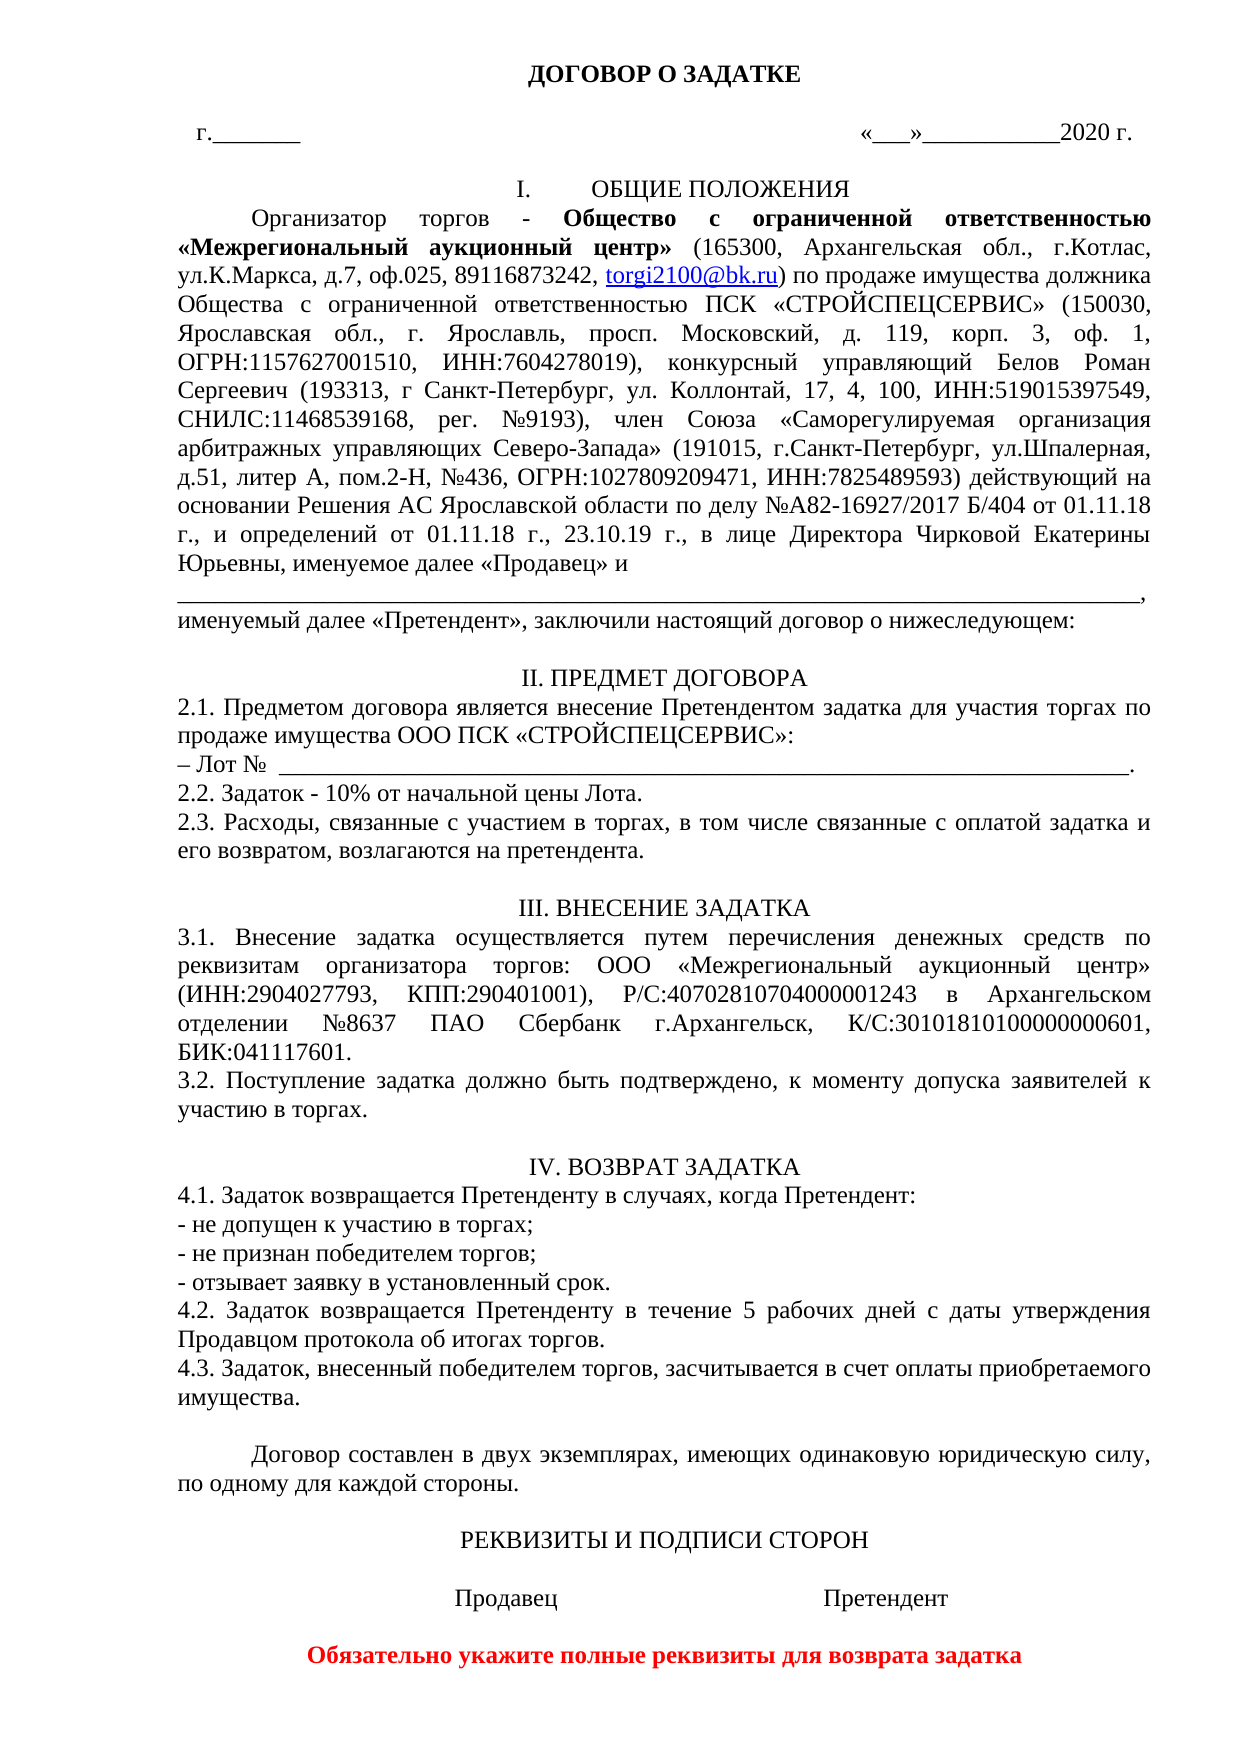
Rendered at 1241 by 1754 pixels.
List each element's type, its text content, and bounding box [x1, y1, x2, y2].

list ОБЩИЕ ПОЛОЖЕНИЯ [215, 174, 1152, 203]
text РЕКВИЗИТЫ И ПОДПИСИ СТОРОН [177, 1525, 1152, 1554]
text Договор составлен в двух экземплярах, имеющих одинаковую юридическую силу, по одному для каждой стороны. [177, 1439, 1152, 1497]
text 2.3. Расходы, связанные с участием в торгах, в том числе связанные с оплатой задатка и его возвратом, возлагаются на претендента. [177, 807, 1152, 864]
text – Лот № ____________________________________________________________________. [177, 749, 1152, 778]
text ДОГОВОР О ЗАДАТКЕ [177, 59, 1152, 88]
text III. ВНЕСЕНИЕ ЗАДАТКА [177, 893, 1152, 922]
text Продавец Претендент [177, 1583, 1152, 1612]
text - не признан победителем торгов; [177, 1238, 1152, 1267]
text 2.2. Задаток - 10% от начальной цены Лота. [177, 778, 1152, 807]
text IV. ВОЗВРАТ ЗАДАТКА [177, 1152, 1152, 1180]
text _____________________________________________________________________________, [177, 577, 1152, 605]
text Организатор торгов - Общество с ограниченной ответственностью «Межрегиональный аукционный центр» (165300, Архангельская обл., г.Котлас, ул.К.Маркса, д.7, оф.025, 89116873242, torgi2100@bk.ru) по продаже имущества должника Общества с ограниченной ответственностью ПСК «СТРОЙСПЕЦСЕРВИС» (150030, Ярославская обл., г. Ярославль, просп. Московский, д. 119, корп. 3, оф. 1, ОГРН:1157627001510, ИНН:7604278019), конкурсный управляющий Белов Роман Сергеевич (193313, г Санкт-Петербург, ул. Коллонтай, 17, 4, 100, ИНН:519015397549, СНИЛС:11468539168, рег. №9193), член Союза «Саморегулируемая организация арбитражных управляющих Северо-Запада» (191015, г.Санкт-Петербург, ул.Шпалерная, д.51, литер А, пом.2-Н, №436, ОГРН:1027809209471, ИНН:7825489593) действующий на основании Решения АС Ярославской области по делу №А82-16927/2017 Б/404 от 01.11.18 г., и определений от 01.11.18 г., 23.10.19 г., в лице Директора Чирковой Екатерины Юрьевны, именуемое далее «Продавец» и [177, 203, 1152, 577]
text 3.2. Поступление задатка должно быть подтверждено, к моменту допуска заявителей к участию в торгах. [177, 1065, 1152, 1123]
text именуемый далее «Претендент», заключили настоящий договор о нижеследующем: [177, 605, 1152, 634]
text 4.2. Задаток возвращается Претенденту в течение 5 рабочих дней с даты утверждения Продавцом протокола об итогах торгов. [177, 1295, 1152, 1353]
text - не допущен к участию в торгах; [177, 1209, 1152, 1238]
text г._______ «___»___________2020 г. [177, 117, 1152, 145]
text 2.1. Предметом договора является внесение Претендентом задатка для участия торгах по продаже имущества ООО ПСК «СТРОЙСПЕЦСЕРВИС»: [177, 692, 1152, 749]
text 3.1. Внесение задатка осуществляется путем перечисления денежных средств по реквизитам организатора торгов: ООО «Межрегиональный аукционный центр» (ИНН:2904027793, КПП:290401001), Р/С:40702810704000001243 в Архангельском отделении №8637 ПАО Сбербанк г.Архангельск, К/С:30101810100000000601, БИК:041117601. [177, 922, 1152, 1065]
text II. ПРЕДМЕТ ДОГОВОРА [177, 663, 1152, 692]
text Обязательно укажите полные реквизиты для возврата задатка [177, 1640, 1152, 1669]
text 4.1. Задаток возвращается Претенденту в случаях, когда Претендент: [177, 1180, 1152, 1209]
text - отзывает заявку в установленный срок. [177, 1267, 1152, 1295]
text 4.3. Задаток, внесенный победителем торгов, засчитывается в счет оплаты приобретаемого имущества. [177, 1353, 1152, 1410]
